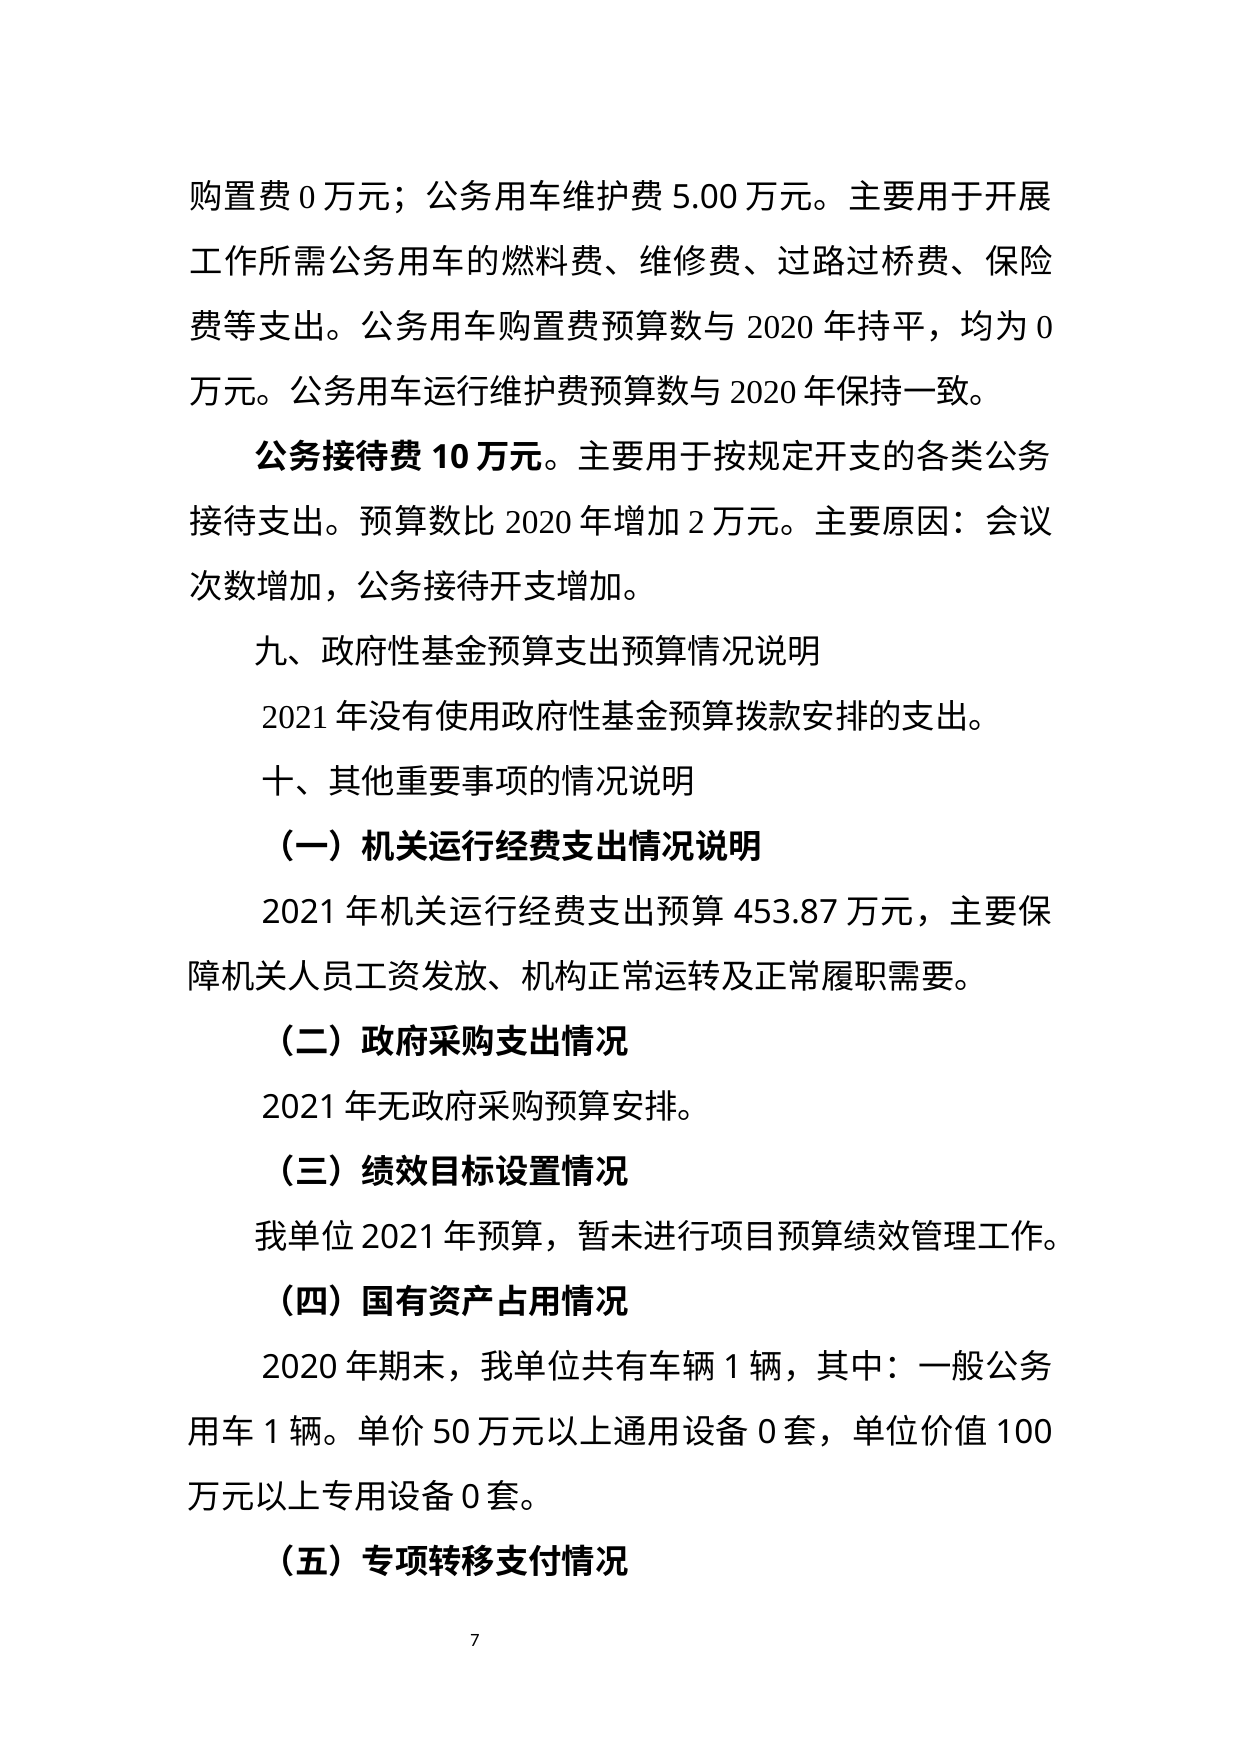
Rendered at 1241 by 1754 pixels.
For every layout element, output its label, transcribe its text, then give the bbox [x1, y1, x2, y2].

text （二）政府采购支出情况 [187, 1007, 1053, 1072]
text 我单位2021年预算，暂未进行项目预算绩效管理工作。 [187, 1202, 1053, 1267]
text 2021年没有使用政府性基金预算拨款安排的支出。 [187, 682, 1053, 747]
text （五）专项转移支付情况 [187, 1527, 1053, 1592]
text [189, 162, 1053, 422]
text 十、其他重要事项的情况说明 [187, 747, 1053, 812]
text （三）绩效目标设置情况 [187, 1137, 1053, 1202]
text （四）国有资产占用情况 [187, 1267, 1053, 1332]
text 九、政府性基金预算支出预算情况说明 [187, 617, 1053, 682]
text 2021年无政府采购预算安排。 [187, 1072, 1053, 1137]
text 2020年期末，我单位共有车辆1辆，其中：一般公务用车1辆。单价50万元以上通用设备0套，单位价值100万元以上专用设备0套。 [187, 1332, 1053, 1527]
text （一）机关运行经费支出情况说明 [187, 812, 1053, 877]
text 公务接待费10万元。主要用于按规定开支的各类公务接待支出。预算数比 2020年增加2万元。主要原因：会议次数增加，公务接待开支增加。 [189, 422, 1053, 617]
text 2021年机关运行经费支出预算453.87万元，主要保障机关人员工资发放、机构正常运转及正常履职需要。 [187, 877, 1053, 1007]
